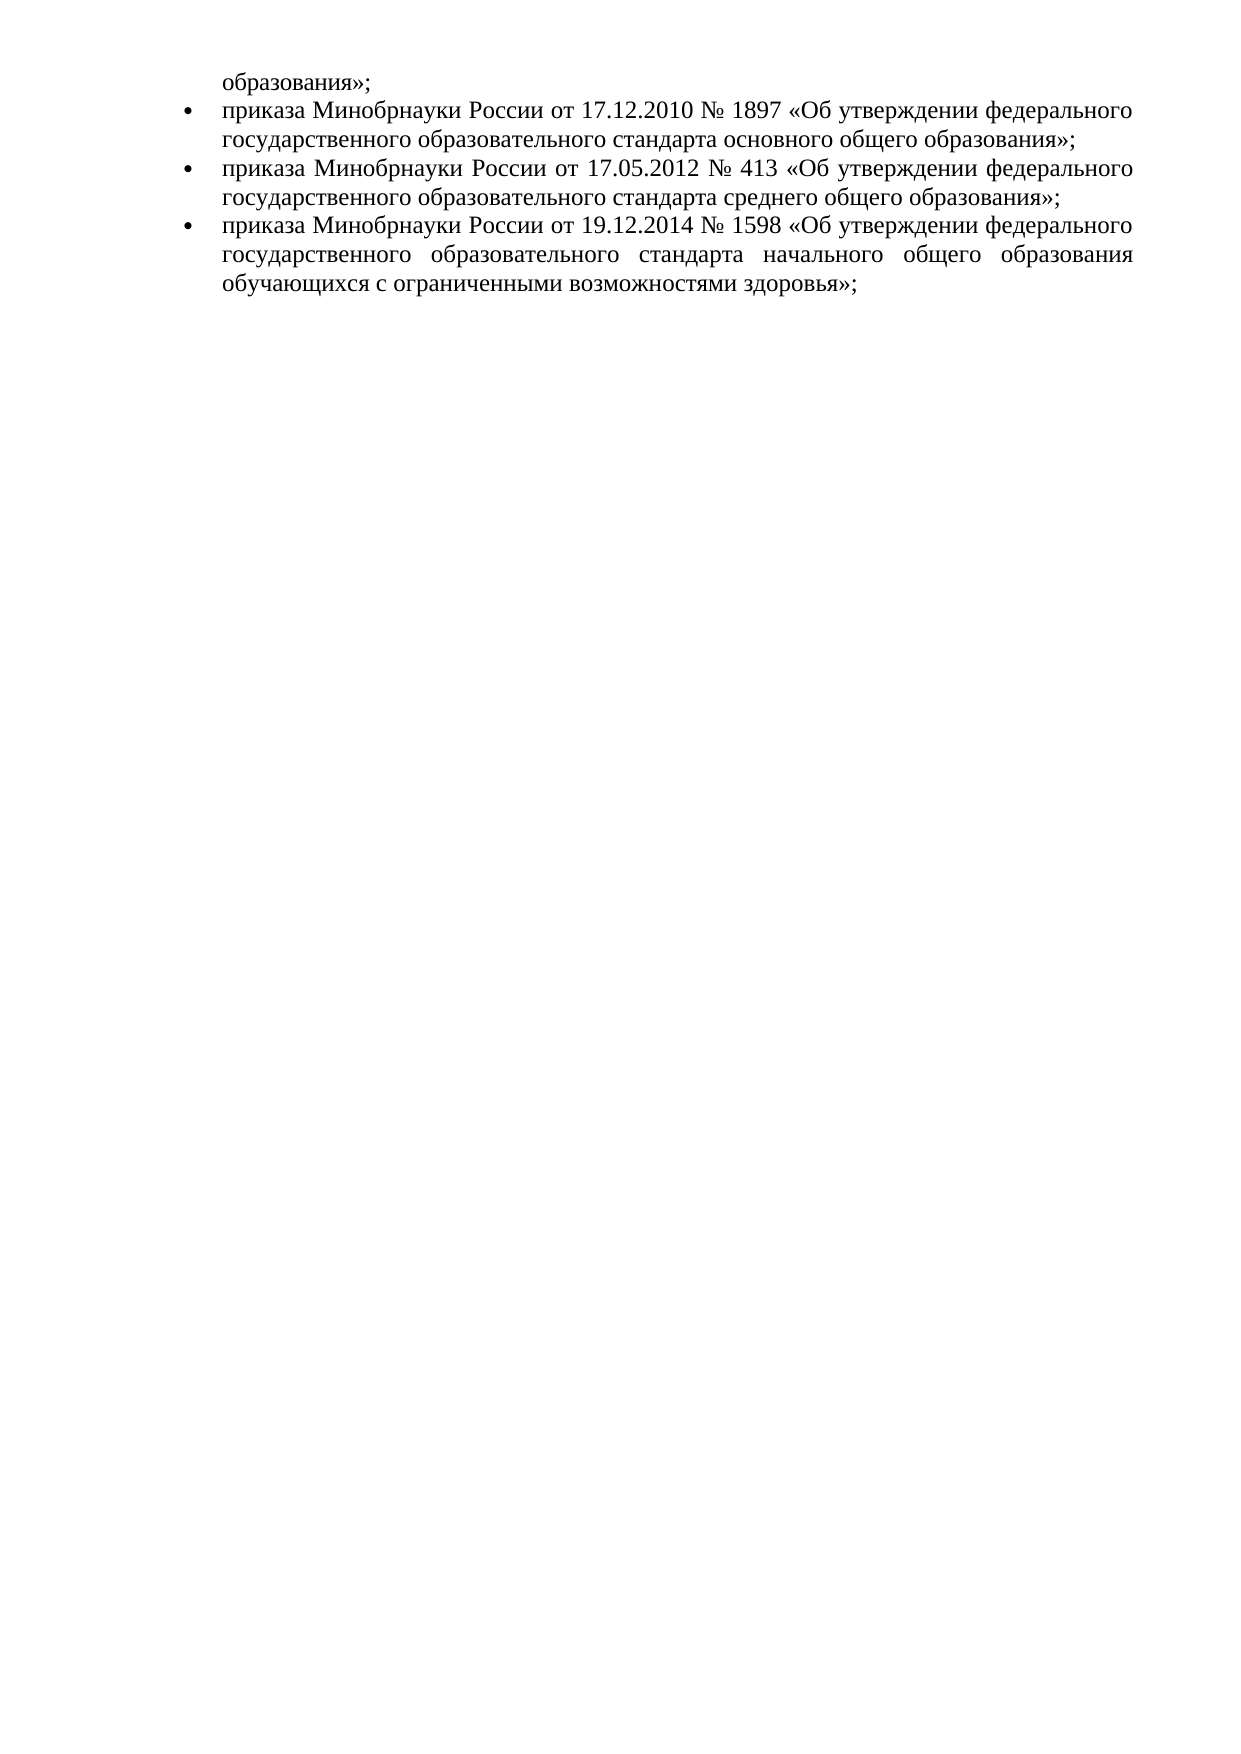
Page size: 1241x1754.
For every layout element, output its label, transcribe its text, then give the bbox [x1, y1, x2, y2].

list приказа Минобрнауки России от 17.12.2010 № 1897 «Об утверждении федерального государственного образовательного стандарта основного общего образования»; [184, 95, 1134, 153]
list приказа Минобрнауки России от 19.12.2014 № 1598 «Об утверждении федерального государственного образовательного стандарта начального общего образования обучающихся с ограниченными возможностями здоровья»; [184, 210, 1134, 297]
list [184, 67, 1134, 95]
list приказа Минобрнауки России от 17.05.2012 № 413 «Об утверждении федерального государственного образовательного стандарта среднего общего образования»; [184, 153, 1134, 210]
